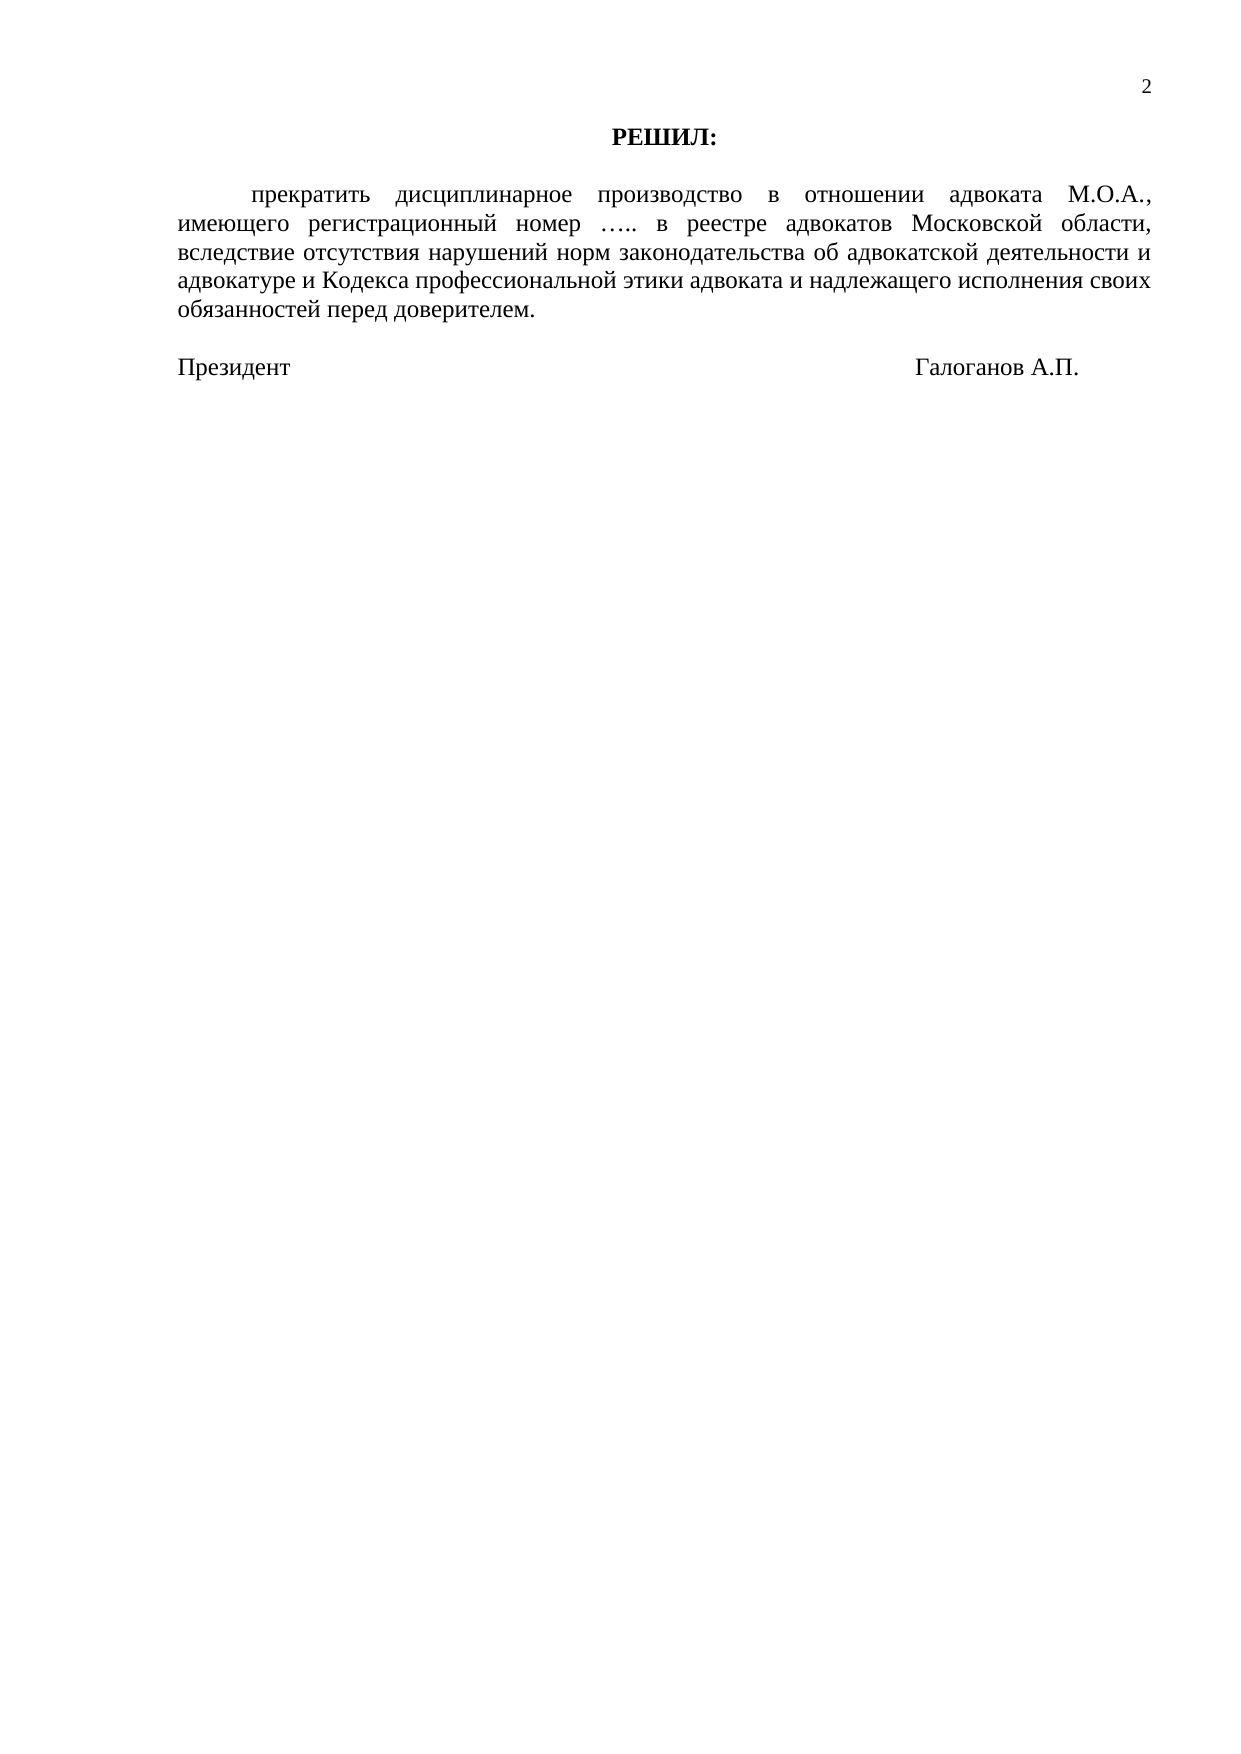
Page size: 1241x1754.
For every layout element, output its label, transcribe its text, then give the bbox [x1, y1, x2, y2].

text РЕШИЛ: [177, 122, 1152, 151]
text прекратить дисциплинарное производство в отношении адвоката М.О.А., имеющего регистрационный номер ….. в реестре адвокатов Московской области, вследствие отсутствия нарушений норм законодательства об адвокатской деятельности и адвокатуре и Кодекса профессиональной этики адвоката и надлежащего исполнения своих обязанностей перед доверителем. [177, 179, 1152, 323]
text Президент Галоганов А.П. [177, 323, 1152, 381]
